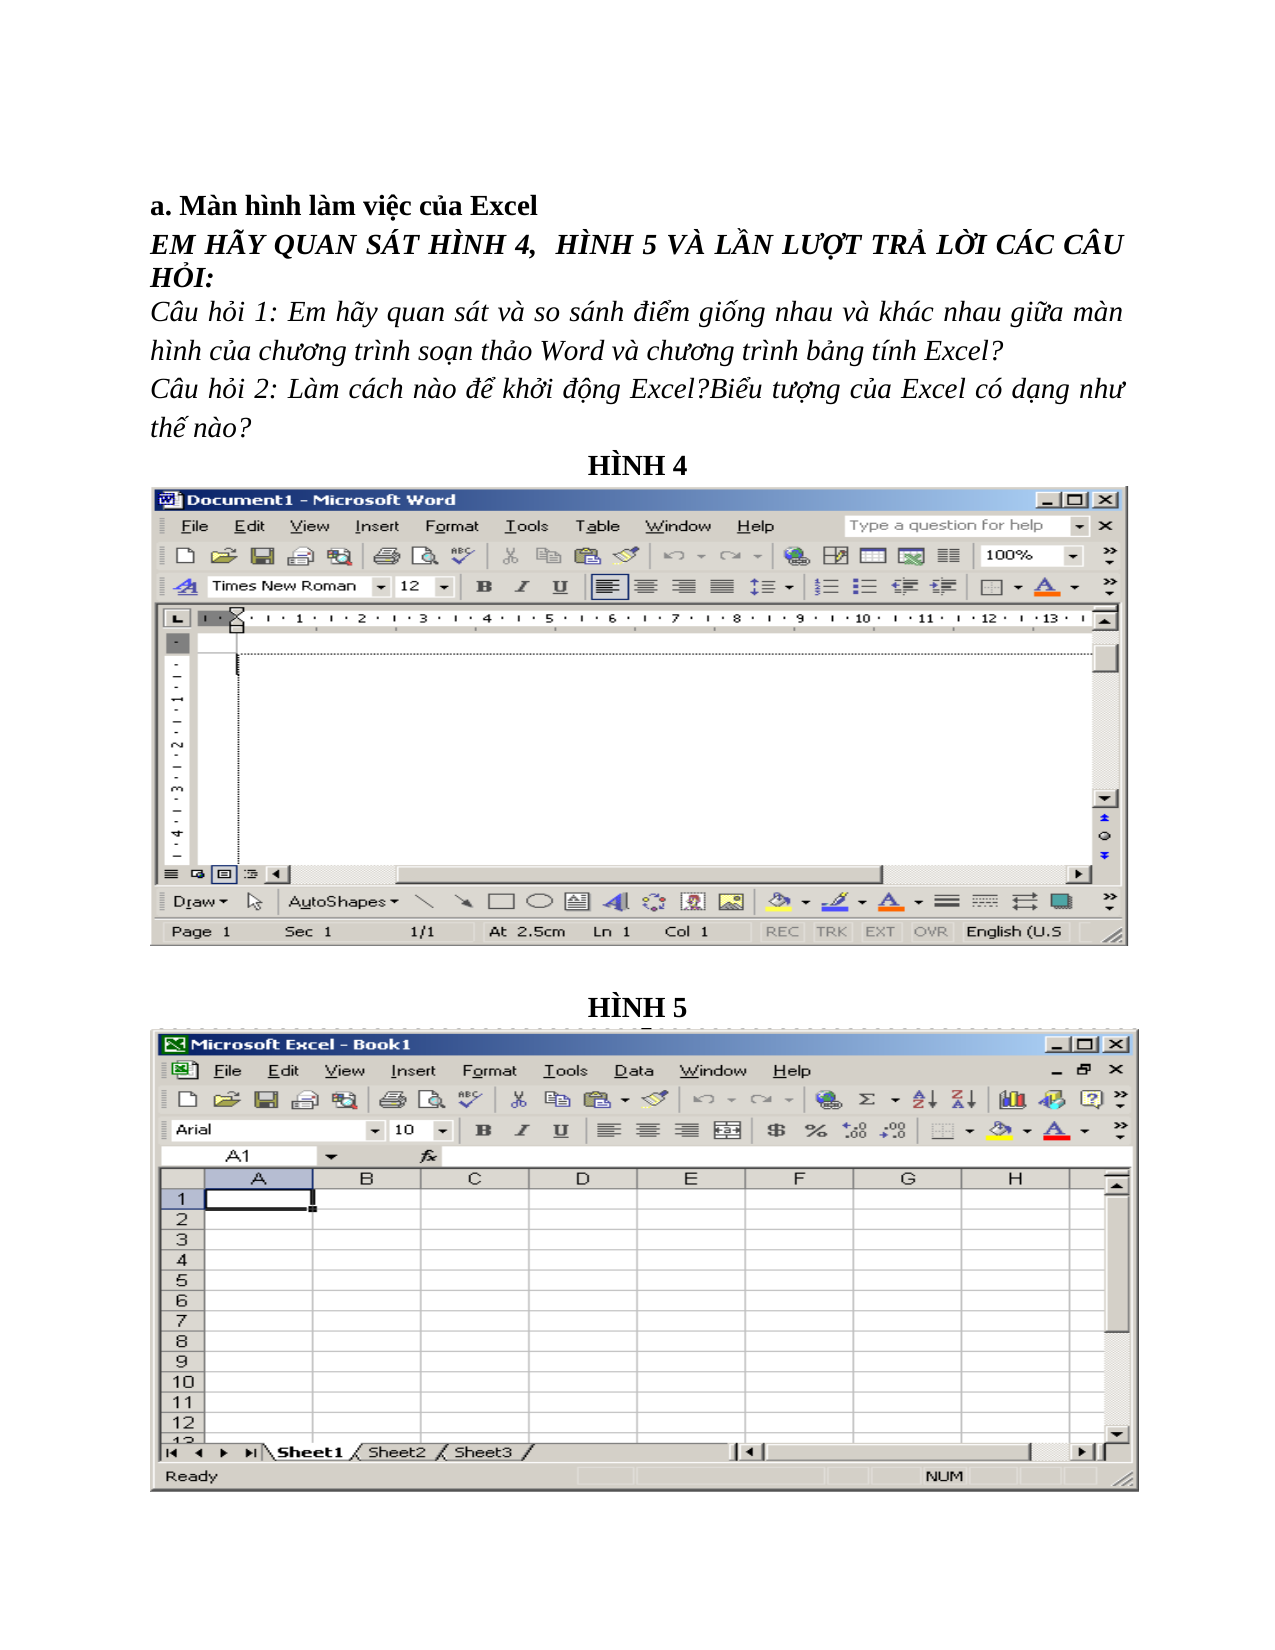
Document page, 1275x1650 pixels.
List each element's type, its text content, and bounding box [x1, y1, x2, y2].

text Câu hỏi 1: Em hãy quan sát và so sánh điểm giống nhau và khác nhau giữa màn hình của chương trình soạn thảo Word và chương trình bảng tính Excel? [150, 294, 1125, 366]
text Câu hỏi 2: Làm cách nào để khởi động Excel?Biểu tượng của Excel có dạng như thế nào? [150, 371, 1125, 443]
picture [150, 486, 1129, 946]
text EM HÃY QUAN SÁT HÌNH 4, HÌNH 5 VÀ LẦN LƯỢT TRẢ LỜI CÁC CÂU HỎI: [150, 227, 1125, 294]
picture [150, 1028, 1139, 1492]
text HÌNH 5 [150, 990, 1125, 1023]
text a. Màn hình làm việc của Excel [150, 188, 1125, 222]
text HÌNH 4 [150, 448, 1125, 482]
